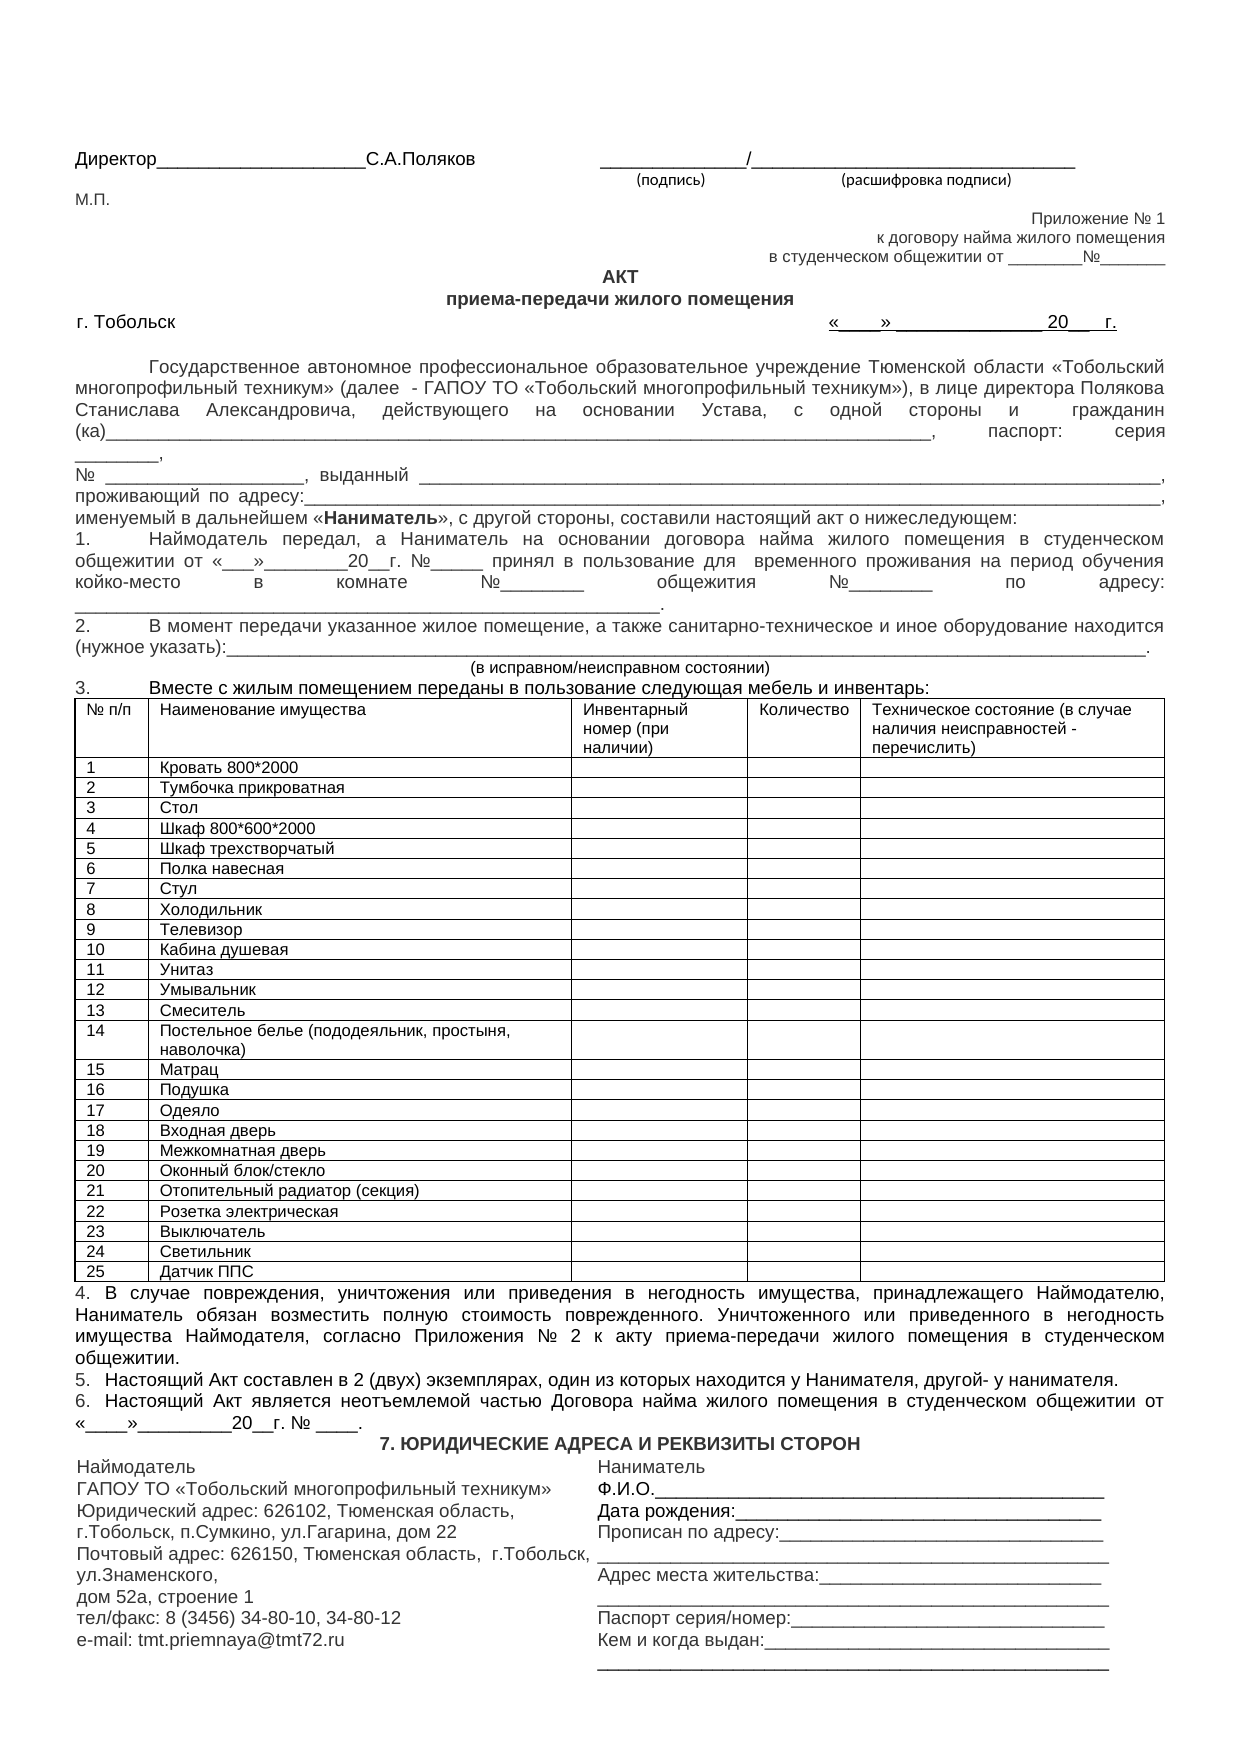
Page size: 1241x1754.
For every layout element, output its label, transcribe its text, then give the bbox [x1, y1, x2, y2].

table_cell [572, 798, 747, 817]
list Наймодатель передал, а Наниматель на основании договора найма жилого помещения в студенческом общежитии от «___»________20__г. №_____ принял в пользование для временного проживания на период обучения койко-место в комнате №________ общежития №________ по адресу: ________________________________________________________. [75, 528, 1165, 614]
table_cell [572, 940, 747, 959]
table_cell [572, 1181, 747, 1200]
table_cell [861, 839, 1164, 858]
table_cell [861, 980, 1164, 999]
table_cell [572, 839, 747, 858]
table_cell Кабина душевая [149, 940, 571, 959]
table_cell 18 [76, 1121, 148, 1140]
table_cell 25 [76, 1262, 148, 1281]
table_cell Одеяло [149, 1100, 571, 1119]
table_cell 7 [76, 879, 148, 898]
table_cell 13 [76, 1000, 148, 1019]
table_cell [572, 980, 747, 999]
table_cell [861, 1222, 1164, 1241]
table_cell Полка навесная [149, 859, 571, 878]
table_cell 5 [76, 839, 148, 858]
table_cell [861, 1100, 1164, 1119]
table_cell Шкаф 800*600*2000 [149, 819, 571, 838]
table_cell [572, 819, 747, 838]
text (подпись) (расшифровка подписи) [75, 169, 1165, 189]
table_cell [572, 920, 747, 939]
table_cell Отопительный радиатор (секция) [149, 1181, 571, 1200]
table_cell [572, 1262, 747, 1281]
table_cell [861, 1080, 1164, 1099]
table_cell Тумбочка прикроватная [149, 778, 571, 797]
text М.П. [75, 189, 1165, 209]
table_cell Смеситель [149, 1000, 571, 1019]
table_cell [572, 1100, 747, 1119]
table_cell Кровать 800*2000 [149, 758, 571, 777]
table_cell Унитаз [149, 960, 571, 979]
table_cell [861, 899, 1164, 918]
table_cell [572, 1161, 747, 1180]
table_cell [861, 1242, 1164, 1261]
text Государственное автономное профессиональное образовательное учреждение Тюменской области «Тобольский многопрофильный техникум» (далее - ГАПОУ ТО «Тобольский многопрофильный техникум»), в лице директора Полякова Станислава Александровича, действующего на основании Устава, с одной стороны и гражданин (ка)_______________________________________________________________________________, паспорт: серия ________, [75, 356, 1165, 463]
table_cell Датчик ППС [149, 1262, 571, 1281]
list (в исправном/неисправном состоянии) [75, 657, 1165, 677]
table_cell 1 [76, 758, 148, 777]
table_cell [861, 960, 1164, 979]
table_cell 6 [76, 859, 148, 878]
table_header «____» ______________ 20__ г. [597, 311, 1117, 332]
table_cell 23 [76, 1222, 148, 1241]
table_cell 4 [76, 819, 148, 838]
text Директор____________________С.А.Поляков ______________/_______________________________ [75, 148, 1165, 169]
table_cell [748, 1100, 860, 1119]
table_cell Холодильник [149, 899, 571, 918]
table_cell [861, 940, 1164, 959]
table_cell [748, 1161, 860, 1180]
table_cell [748, 940, 860, 959]
table_cell [748, 1121, 860, 1140]
table_cell [748, 1222, 860, 1241]
table_cell [748, 1242, 860, 1261]
table_cell [748, 1141, 860, 1160]
table_header Количество [748, 699, 860, 757]
table_cell 16 [76, 1080, 148, 1099]
table_header Техническое состояние (в случае наличия неисправностей - перечислить) [861, 699, 1164, 757]
table_cell [572, 1242, 747, 1261]
table_cell Выключатель [149, 1222, 571, 1241]
table_cell [861, 1262, 1164, 1281]
table_cell [748, 960, 860, 979]
list В момент передачи указанное жилое помещение, а также санитарно-техническое и иное оборудование находится (нужное указать):________________________________________________________________________________________. [75, 614, 1165, 657]
table_cell [572, 1060, 747, 1079]
list Настоящий Акт является неотъемлемой частью Договора найма жилого помещения в студенческом общежитии от «____»_________20__г. № ____. [75, 1390, 1165, 1433]
table_header г. Тобольск [77, 311, 596, 332]
table_cell 12 [76, 980, 148, 999]
table_cell [861, 1181, 1164, 1200]
table_cell 24 [76, 1242, 148, 1261]
table_cell 3 [76, 798, 148, 817]
table_cell [572, 758, 747, 777]
table_cell [572, 899, 747, 918]
table_cell 22 [76, 1201, 148, 1221]
table_cell Матрац [149, 1060, 571, 1079]
table_cell [572, 859, 747, 878]
table_cell [861, 859, 1164, 878]
table_cell [572, 1000, 747, 1019]
table_cell Межкомнатная дверь [149, 1141, 571, 1160]
text в студенческом общежитии от ________№_______ [75, 247, 1165, 266]
text Приложение № 1 [75, 209, 1165, 228]
table_cell [572, 778, 747, 797]
table_cell 2 [76, 778, 148, 797]
table_cell Телевизор [149, 920, 571, 939]
table_cell Подушка [149, 1080, 571, 1099]
text приема-передачи жилого помещения [75, 288, 1165, 309]
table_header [597, 1456, 1117, 1672]
table_cell [572, 960, 747, 979]
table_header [77, 1456, 596, 1672]
list В случае повреждения, уничтожения или приведения в негодность имущества, принадлежащего Наймодателю, Наниматель обязан возместить полную стоимость поврежденного. Уничтоженного или приведенного в негодность имущества Наймодателя, согласно Приложения № 2 к акту приема-передачи жилого помещения в студенческом общежитии. [75, 1282, 1165, 1368]
table_cell [748, 899, 860, 918]
table_cell [572, 1201, 747, 1221]
table_cell 19 [76, 1141, 148, 1160]
table_cell [861, 798, 1164, 817]
table_cell 10 [76, 940, 148, 959]
table_cell [748, 1201, 860, 1221]
table_cell 14 [76, 1021, 148, 1059]
table_cell Розетка электрическая [149, 1201, 571, 1221]
table_cell [861, 819, 1164, 838]
table_cell [861, 758, 1164, 777]
table_cell [861, 1161, 1164, 1180]
table_cell Входная дверь [149, 1121, 571, 1140]
table_cell [861, 1121, 1164, 1140]
table_cell Шкаф трехстворчатый [149, 839, 571, 858]
table_cell [861, 1201, 1164, 1221]
table_cell [861, 1141, 1164, 1160]
table_cell Стол [149, 798, 571, 817]
table_cell Оконный блок/стекло [149, 1161, 571, 1180]
table_header Инвентарный номер (при наличии) [572, 699, 747, 757]
table_cell [861, 1000, 1164, 1019]
table_cell [748, 879, 860, 898]
table_cell [748, 1262, 860, 1281]
table_cell Стул [149, 879, 571, 898]
table_cell [861, 778, 1164, 797]
table_cell [861, 1021, 1164, 1059]
table_cell 11 [76, 960, 148, 979]
list Вместе с жилым помещением переданы в пользование следующая мебель и инвентарь: [75, 677, 1165, 698]
table_cell [748, 980, 860, 999]
table_cell [861, 879, 1164, 898]
table_cell [748, 778, 860, 797]
table_cell Постельное белье (пододеяльник, простыня, наволочка) [149, 1021, 571, 1059]
table_cell 20 [76, 1161, 148, 1180]
table_cell [572, 1121, 747, 1140]
table_cell [572, 1141, 747, 1160]
table_cell [748, 839, 860, 858]
table_cell [748, 920, 860, 939]
table_cell [572, 879, 747, 898]
table_cell [748, 758, 860, 777]
text к договору найма жилого помещения [75, 228, 1165, 247]
table_cell 17 [76, 1100, 148, 1119]
text 7. ЮРИДИЧЕСКИЕ АДРЕСА И РЕКВИЗИТЫ СТОРОН [75, 1433, 1165, 1455]
table_cell [748, 1080, 860, 1099]
text АКТ [75, 266, 1165, 288]
table_cell [748, 1060, 860, 1079]
table_header № п/п [76, 699, 148, 757]
table_cell 8 [76, 899, 148, 918]
table_cell [572, 1021, 747, 1059]
table_cell Умывальник [149, 980, 571, 999]
table_cell 15 [76, 1060, 148, 1079]
table_cell [748, 1021, 860, 1059]
table_cell Светильник [149, 1242, 571, 1261]
text № ___________________, выданный _______________________________________________________________________, проживающий по адресу:__________________________________________________________________________________, именуемый в дальнейшем «Наниматель», с другой стороны, составили настоящий акт о нижеследующем: [75, 463, 1165, 528]
table_cell [861, 1060, 1164, 1079]
table_cell [748, 859, 860, 878]
table_cell [572, 1080, 747, 1099]
table_cell [861, 920, 1164, 939]
table_header Наименование имущества [149, 699, 571, 757]
table_cell [572, 1222, 747, 1241]
table_cell 9 [76, 920, 148, 939]
table_cell [748, 819, 860, 838]
table_cell [748, 798, 860, 817]
table_cell [748, 1000, 860, 1019]
list Настоящий Акт составлен в 2 (двух) экземплярах, один из которых находится у Нанимателя, другой- у нанимателя. [75, 1368, 1165, 1390]
table_cell [748, 1181, 860, 1200]
table_cell 21 [76, 1181, 148, 1200]
